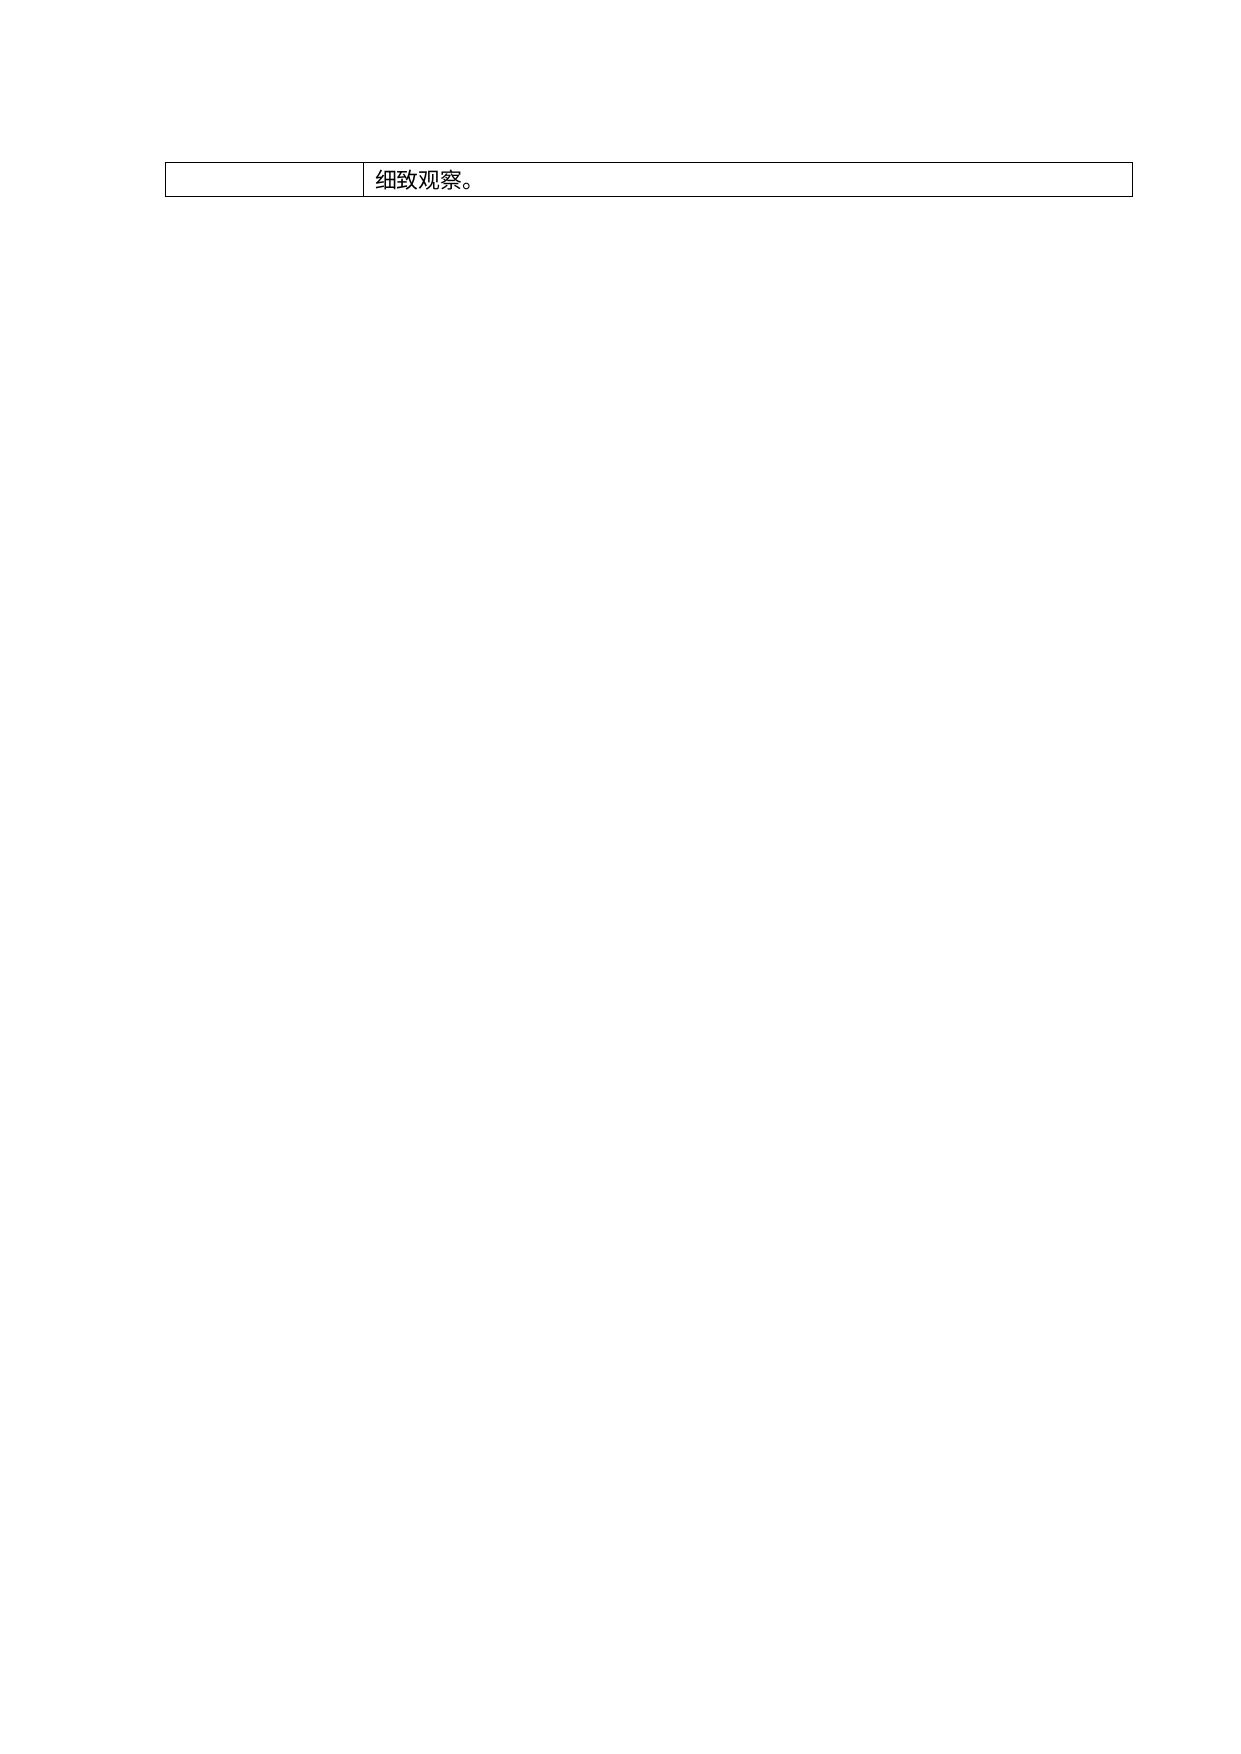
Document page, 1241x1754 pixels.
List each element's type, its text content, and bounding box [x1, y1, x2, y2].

table_cell 家园联系 [166, 163, 363, 196]
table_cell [364, 163, 1132, 196]
